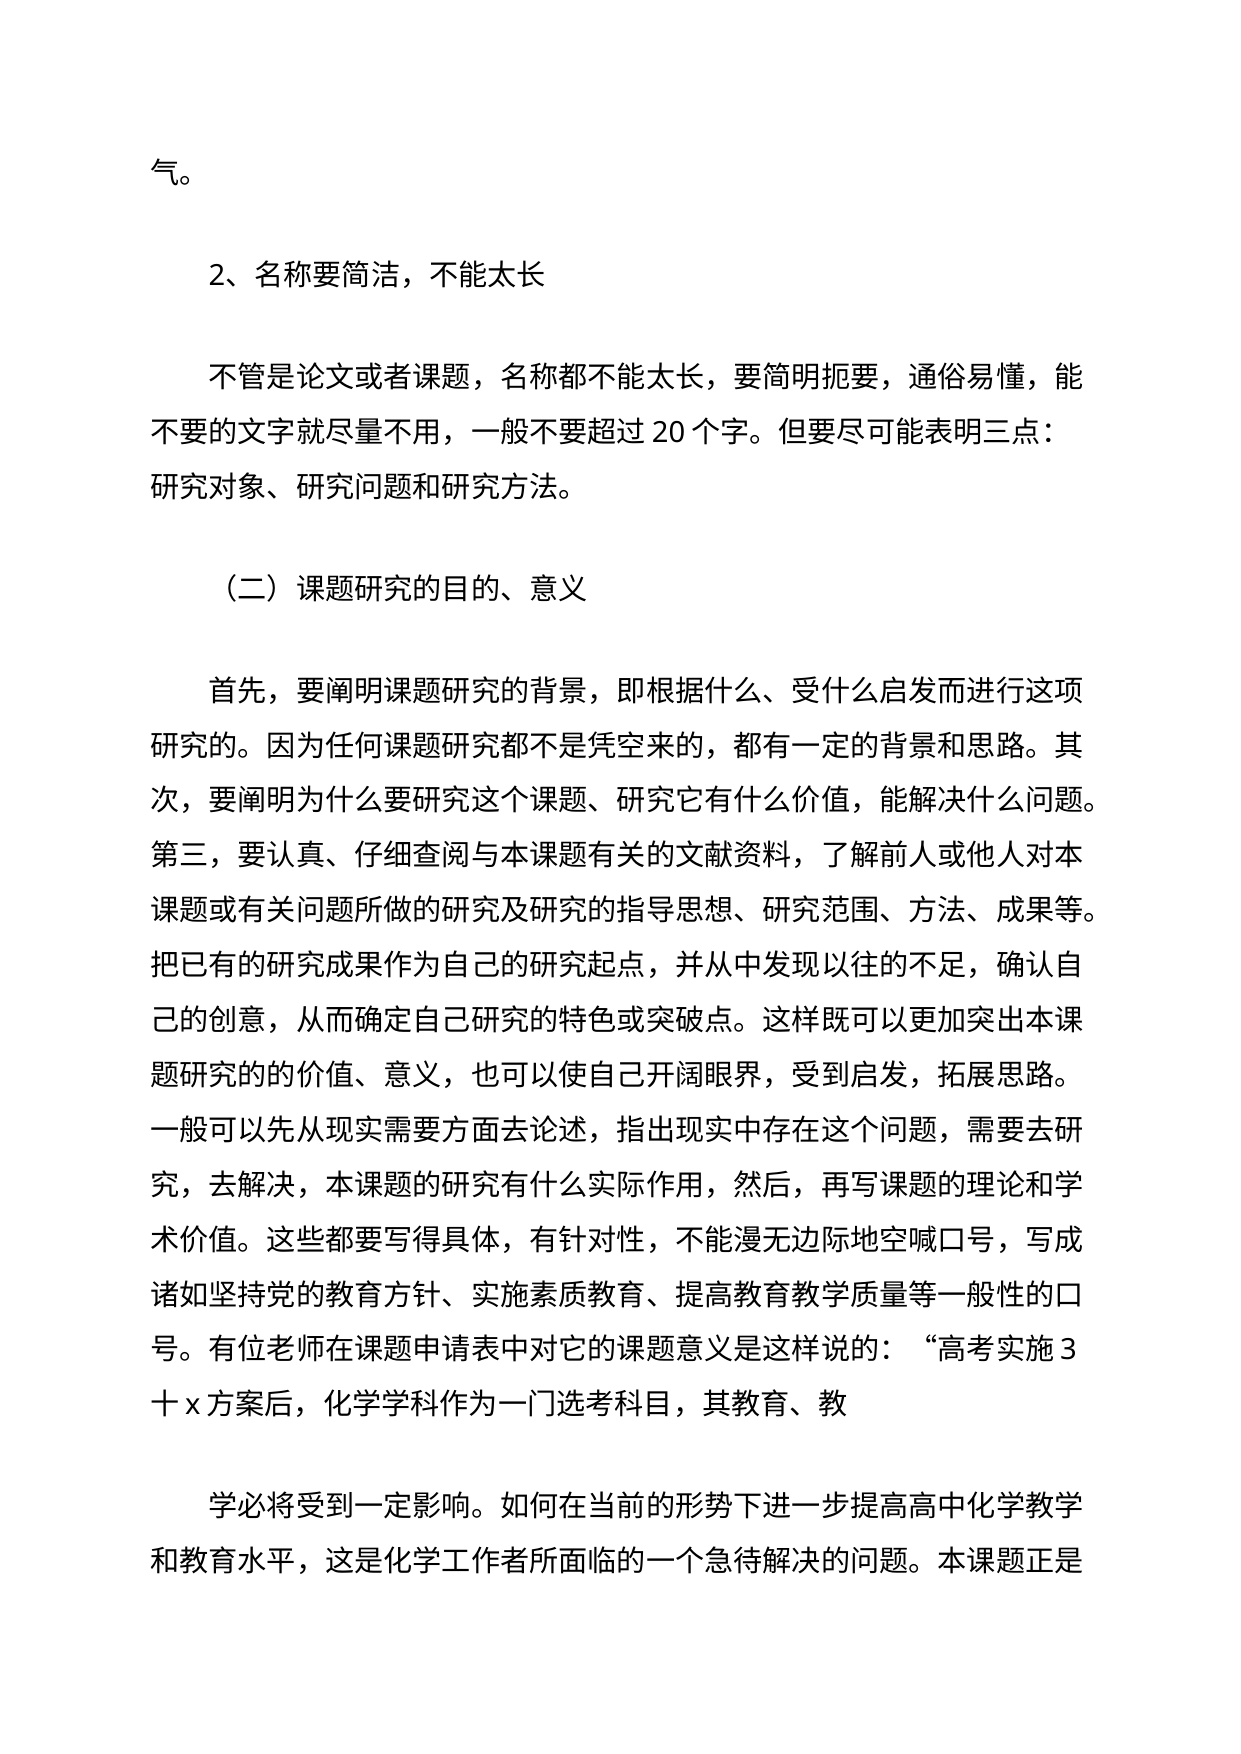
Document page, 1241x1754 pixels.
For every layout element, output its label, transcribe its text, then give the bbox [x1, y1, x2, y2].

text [150, 150, 1090, 192]
text 2、名称要简洁，不能太长 [150, 252, 1090, 294]
text （二）课题研究的目的、意义 [150, 565, 1090, 608]
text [150, 1483, 1090, 1580]
text 不管是论文或者课题，名称都不能太长，要简明扼要，通俗易懂，能不要的文字就尽量不用，一般不要超过20个字。但要尽可能表明三点：研究对象、研究问题和研究方法。 [150, 354, 1090, 506]
text 首先，要阐明课题研究的背景，即根据什么、受什么启发而进行这项研究的。因为任何课题研究都不是凭空来的，都有一定的背景和思路。其次，要阐明为什么要研究这个课题、研究它有什么价值，能解决什么问题。第三，要认真、仔细查阅与本课题有关的文献资料，了解前人或他人对本课题或有关问题所做的研究及研究的指导思想、研究范围、方法、成果等。把已有的研究成果作为自己的研究起点，并从中发现以往的不足，确认自己的创意，从而确定自己研究的特色或突破点。这样既可以更加突出本课题研究的的价值、意义，也可以使自己开阔眼界，受到启发，拓展思路。一般可以先从现实需要方面去论述，指出现实中存在这个问题，需要去研究，去解决，本课题的研究有什么实际作用，然后，再写课题的理论和学术价值。这些都要写得具体，有针对性，不能漫无边际地空喊口号，写成诸如坚持党的教育方针、实施素质教育、提高教育教学质量等一般性的口号。有位老师在课题申请表中对它的课题意义是这样说的：“高考实施3十x方案后，化学学科作为一门选考科目，其教育、教 [150, 667, 1090, 1423]
